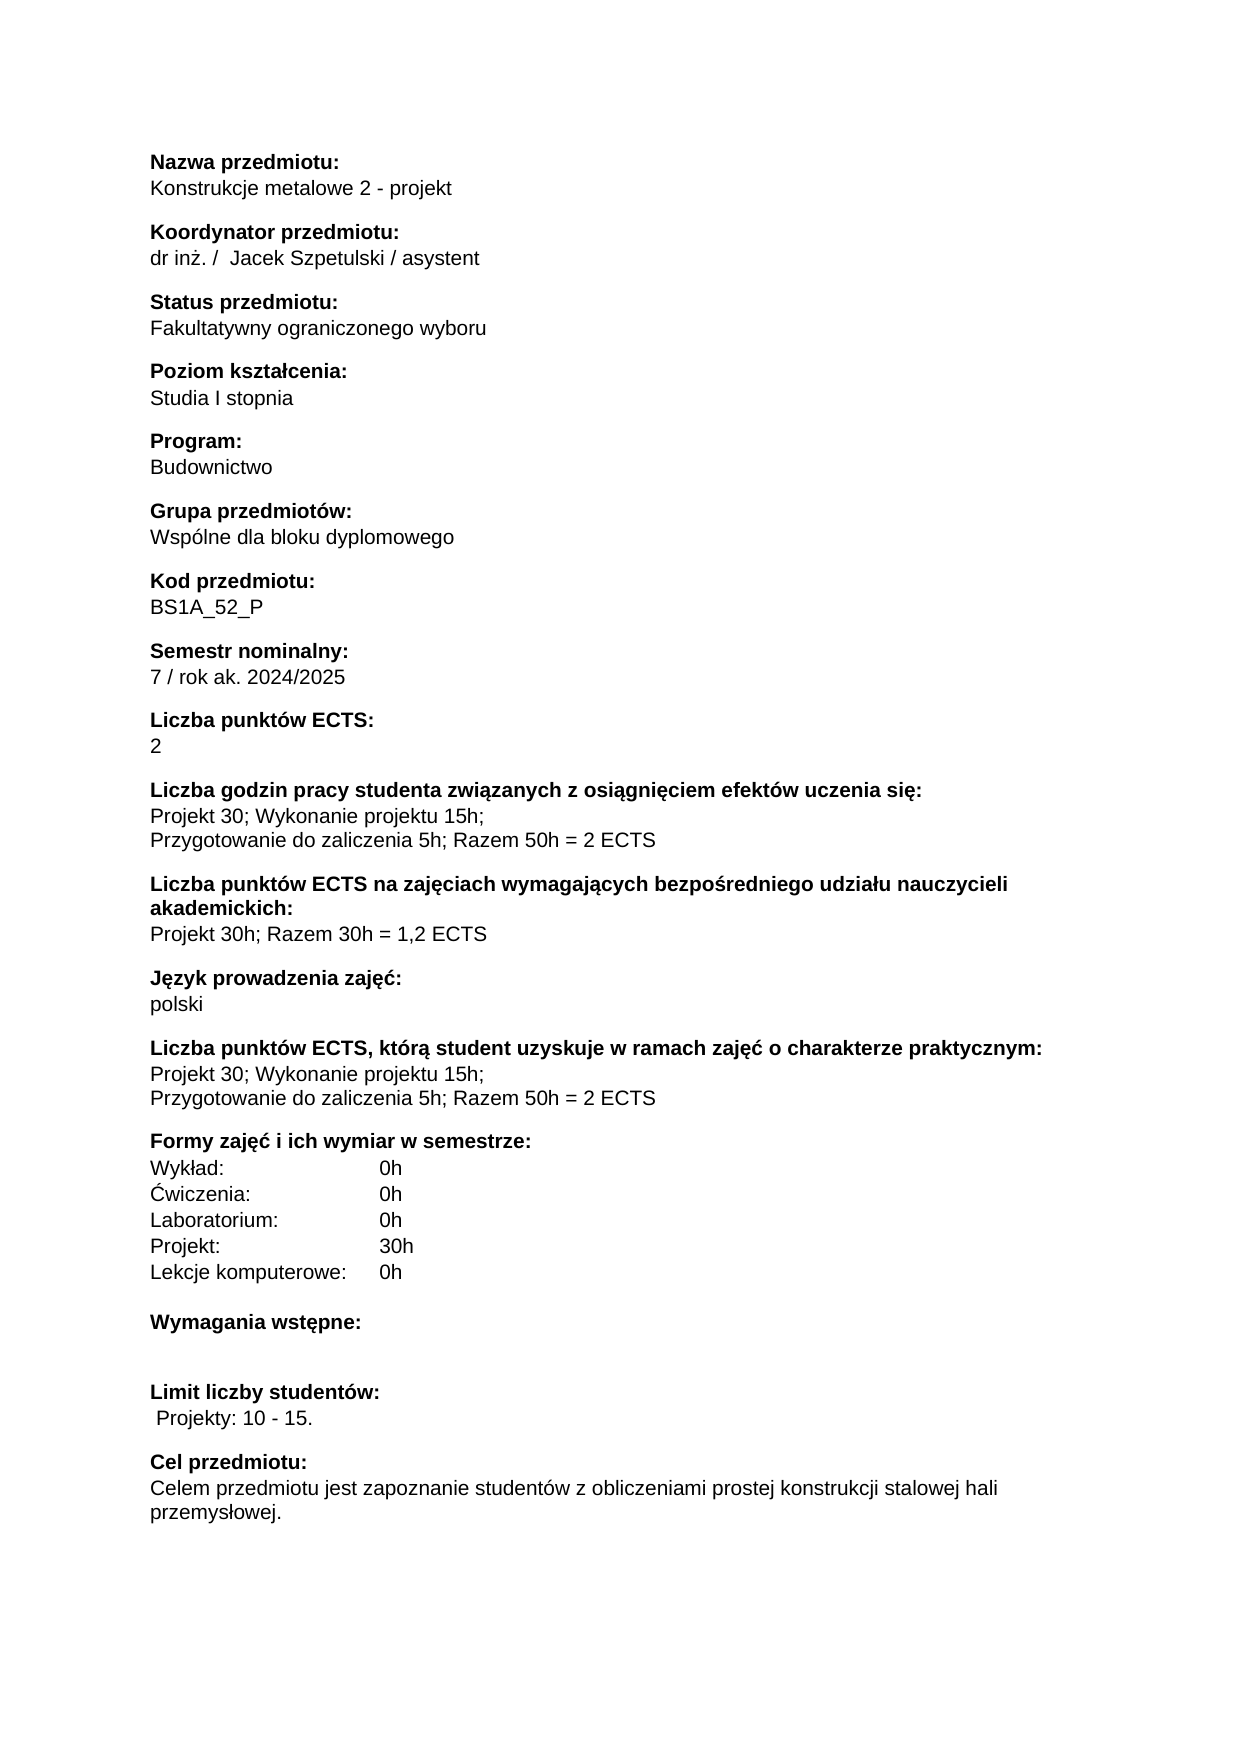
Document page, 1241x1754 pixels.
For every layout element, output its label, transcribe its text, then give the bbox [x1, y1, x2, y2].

text Projekt 30; Wykonanie projektu 15h; Przygotowanie do zaliczenia 5h; Razem 50h = 2 ECTS [150, 1061, 1090, 1109]
table_cell 0h [369, 1258, 597, 1284]
table_cell Ćwiczenia: [140, 1182, 367, 1206]
text Liczba godzin pracy studenta związanych z osiągnięciem efektów uczenia się: [150, 778, 1090, 802]
table_cell Laboratorium: [140, 1208, 367, 1232]
text Liczba punktów ECTS, którą student uzyskuje w ramach zajęć o charakterze praktycznym: [150, 1035, 1090, 1059]
text Grupa przedmiotów: [150, 499, 1090, 523]
text Konstrukcje metalowe 2 - projekt [150, 176, 1090, 200]
table_cell Lekcje komputerowe: [140, 1260, 367, 1284]
text Projekt 30; Wykonanie projektu 15h; Przygotowanie do zaliczenia 5h; Razem 50h = 2 ECTS [150, 804, 1090, 852]
text Semestr nominalny: [150, 638, 1090, 662]
text Formy zajęć i ich wymiar w semestrze: [150, 1129, 1090, 1153]
text Projekt 30h; Razem 30h = 1,2 ECTS [150, 922, 1090, 946]
table_cell Projekt: [140, 1234, 367, 1258]
text Projekty: 10 - 15. [150, 1406, 1090, 1430]
text Kod przedmiotu: [150, 569, 1090, 593]
text Limit liczby studentów: [150, 1380, 1090, 1404]
table_cell 0h [369, 1180, 597, 1206]
text Budownictwo [150, 455, 1090, 479]
text Koordynator przedmiotu: [150, 220, 1090, 244]
table_cell 0h [369, 1206, 597, 1232]
text Fakultatywny ograniczonego wyboru [150, 316, 1090, 339]
text Program: [150, 429, 1090, 453]
text Cel przedmiotu: [150, 1449, 1090, 1473]
text Nazwa przedmiotu: [150, 150, 1090, 174]
table_header 0h [369, 1156, 597, 1180]
text 7 / rok ak. 2024/2025 [150, 664, 1090, 688]
text Celem przedmiotu jest zapoznanie studentów z obliczeniami prostej konstrukcji stalowej hali przemysłowej. [150, 1476, 1090, 1523]
text Status przedmiotu: [150, 289, 1090, 313]
text Liczba punktów ECTS na zajęciach wymagających bezpośredniego udziału nauczycieli akademickich: [150, 872, 1090, 920]
text 2 [150, 734, 1090, 758]
text Język prowadzenia zajęć: [150, 966, 1090, 989]
text Studia I stopnia [150, 385, 1090, 409]
text BS1A_52_P [150, 595, 1090, 619]
table_header Wykład: [140, 1156, 367, 1180]
text polski [150, 992, 1090, 1016]
table_cell 30h [369, 1232, 597, 1258]
text Wspólne dla bloku dyplomowego [150, 525, 1090, 549]
text Poziom kształcenia: [150, 359, 1090, 383]
text Wymagania wstępne: [150, 1310, 1090, 1334]
text dr inż. / Jacek Szpetulski / asystent [150, 246, 1090, 270]
text Liczba punktów ECTS: [150, 708, 1090, 732]
